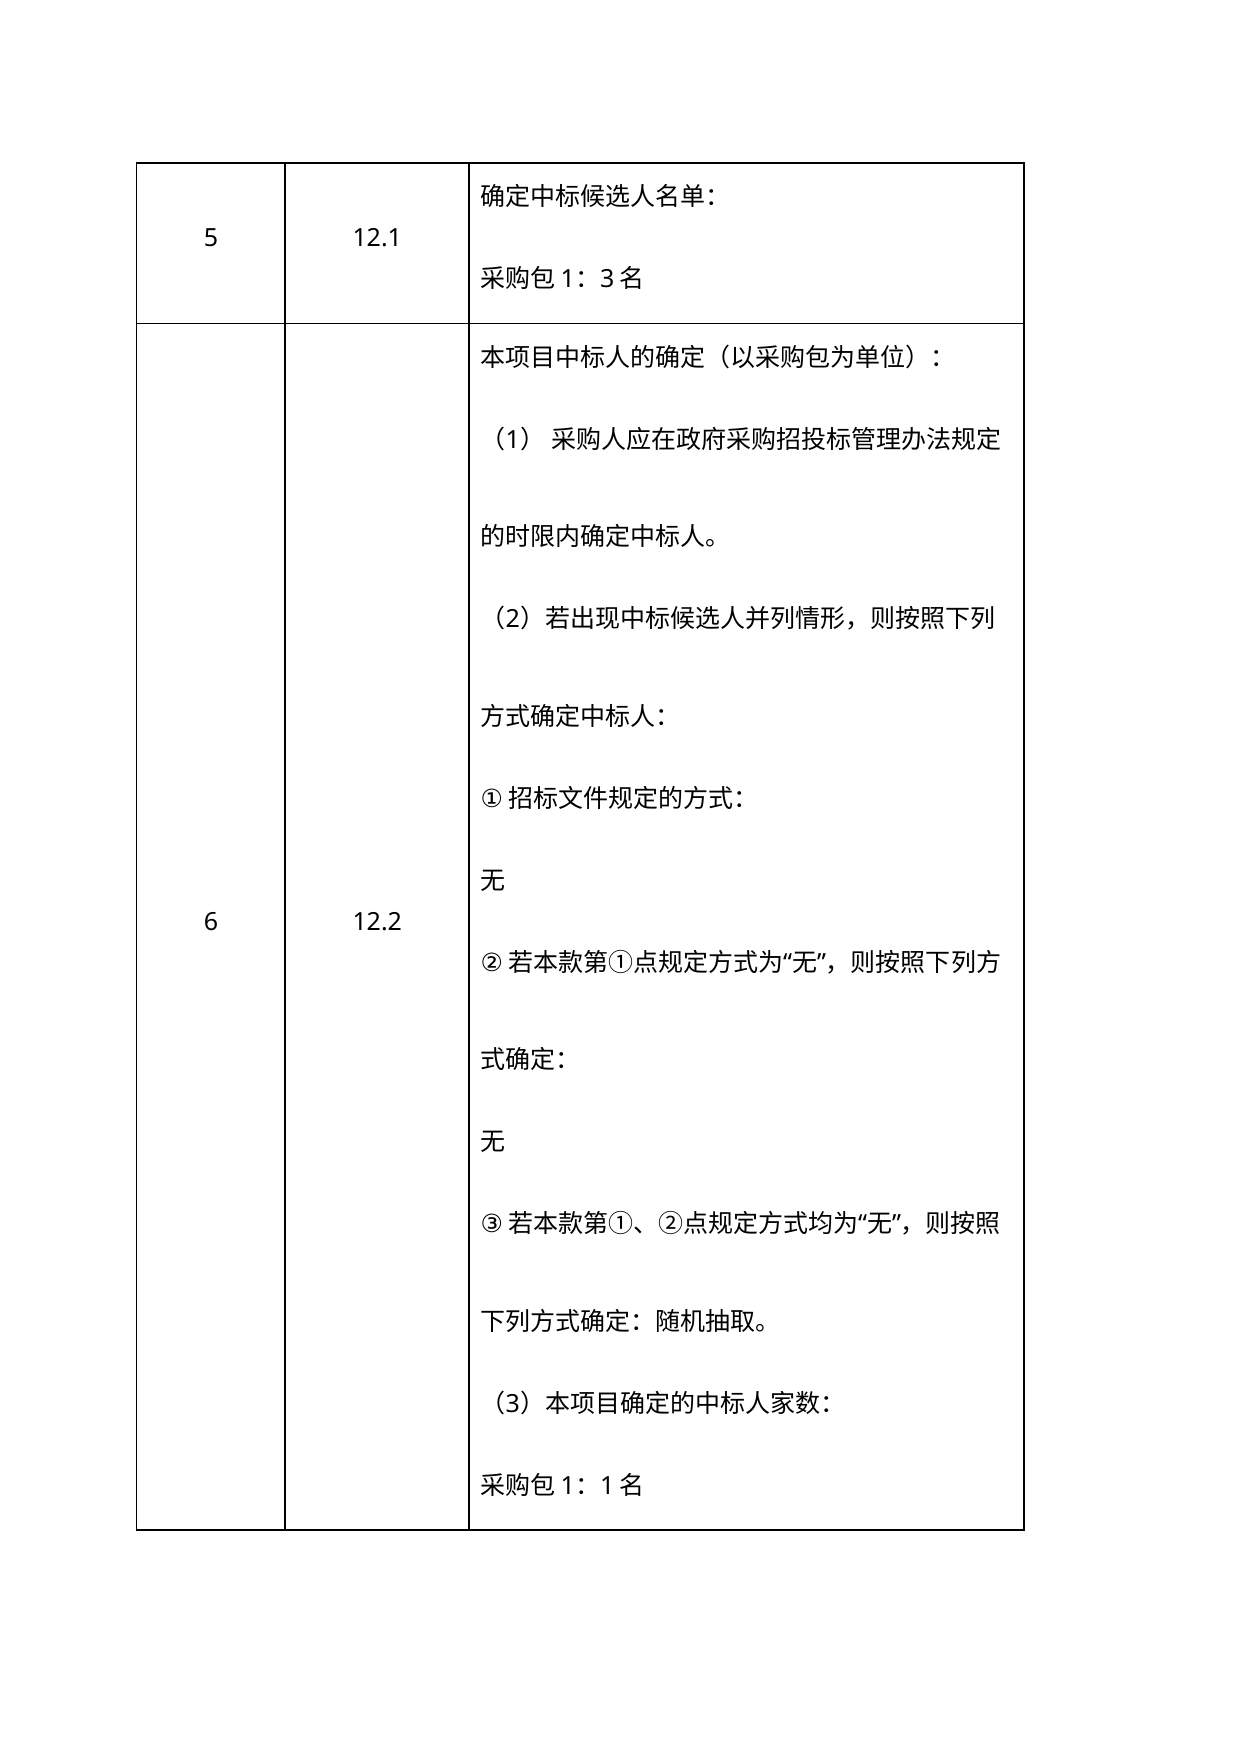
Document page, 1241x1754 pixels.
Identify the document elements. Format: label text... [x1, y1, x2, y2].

table_cell 6 [137, 324, 284, 1529]
table_cell 12.1 [286, 164, 468, 322]
table_cell 5 [137, 164, 284, 322]
table_cell 确定中标候选人名单： 采购包1：3名 [470, 164, 1023, 322]
table_cell 12.2 [286, 324, 468, 1529]
table_cell 本项目中标人的确定（以采购包为单位）： （1） 采购人应在政府采购招投标管理办法规定的时限内确定中标人。 （2）若出现中标候选人并列情形，则按照下列方式确定中标人： ①招标文件规定的方式： 无 ②若本款第①点规定方式为“无”，则按照下列方式确定： 无 ③若本款第①、②点规定方式均为“无”，则按照下列方式确定：随机抽取。 （3）本项目确定的中标人家数： 采购包1：1名 [470, 324, 1023, 1529]
